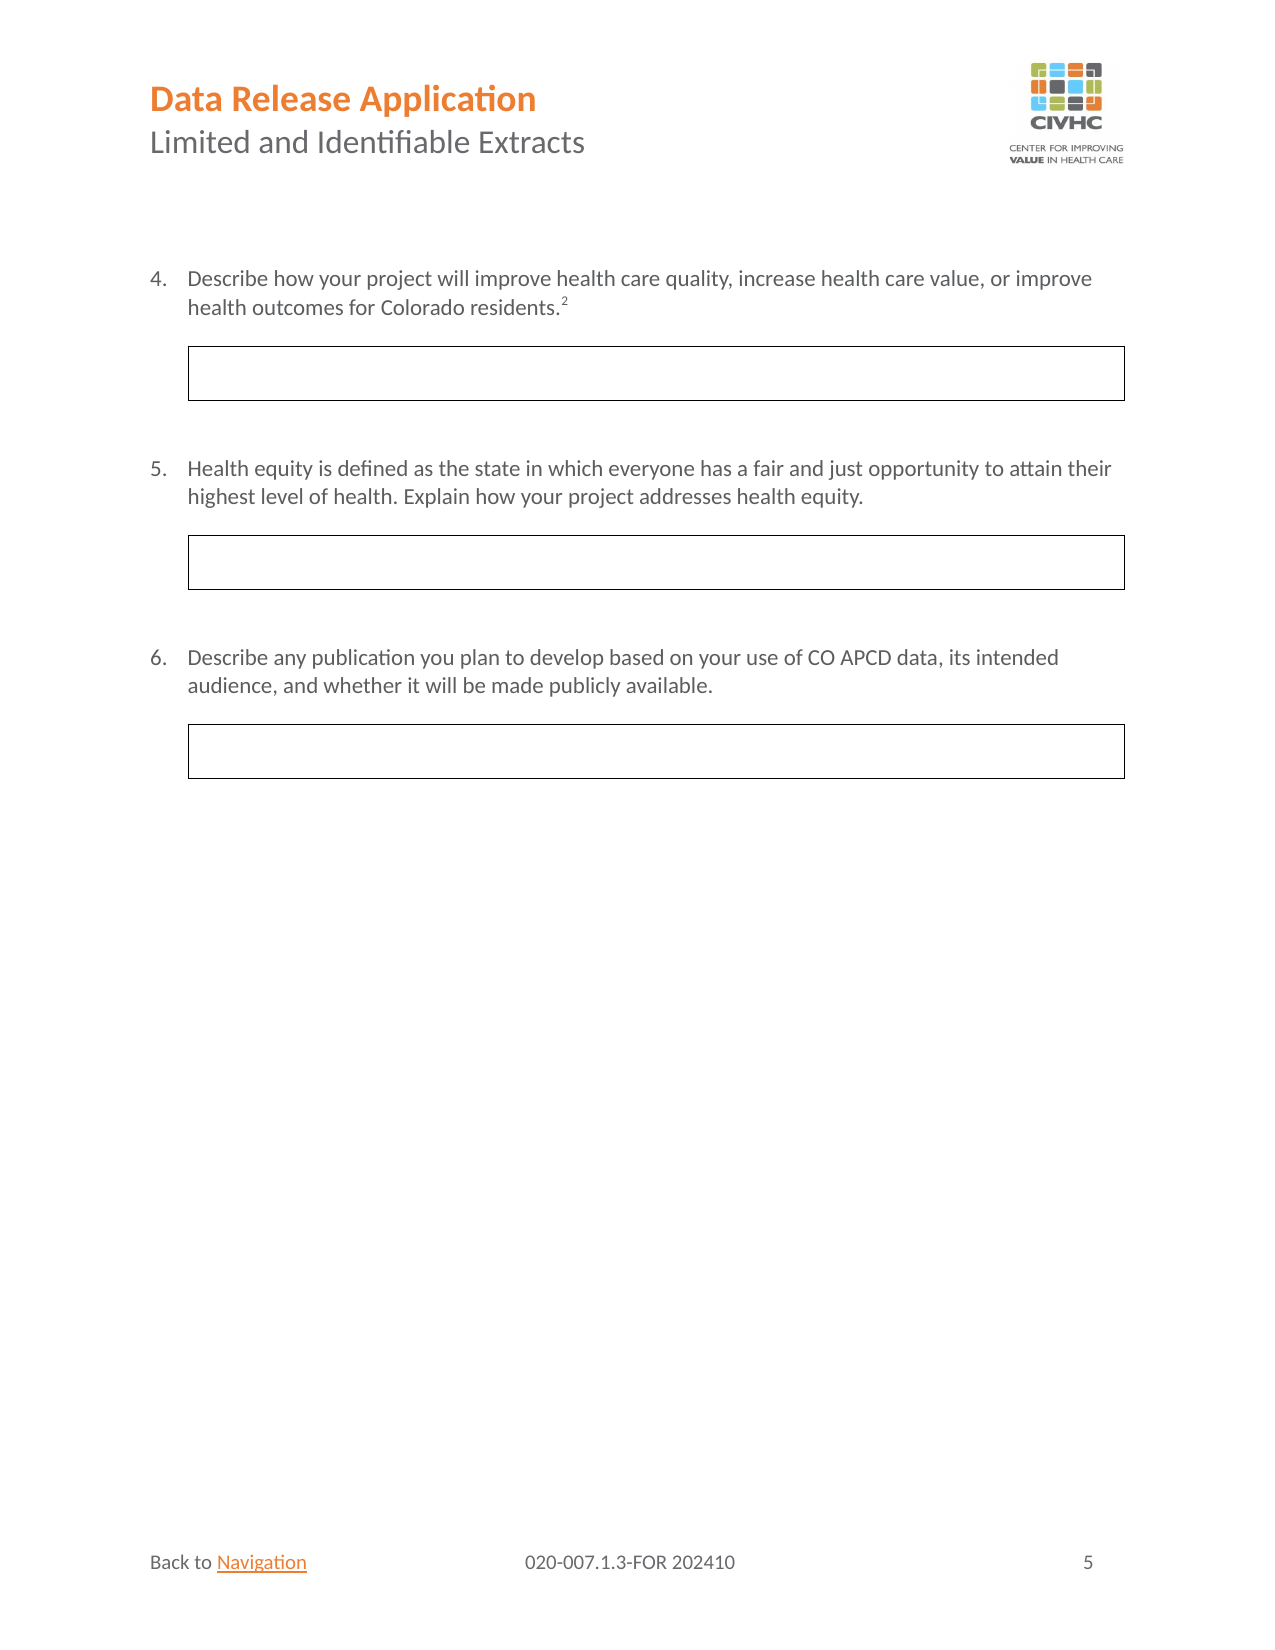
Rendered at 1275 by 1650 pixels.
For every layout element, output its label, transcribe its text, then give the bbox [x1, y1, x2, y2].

list Describe how your project will improve health care quality, increase health care value, or improve health outcomes for Colorado residents.2 [150, 264, 1125, 321]
list Health equity is defined as the state in which everyone has a fair and just opportunity to attain their highest level of health. Explain how your project addresses health equity. [150, 454, 1125, 510]
picture [1009, 59, 1125, 167]
list Describe any publication you plan to develop based on your use of CO APCD data, its intended audience, and whether it will be made publicly available. [150, 643, 1125, 699]
